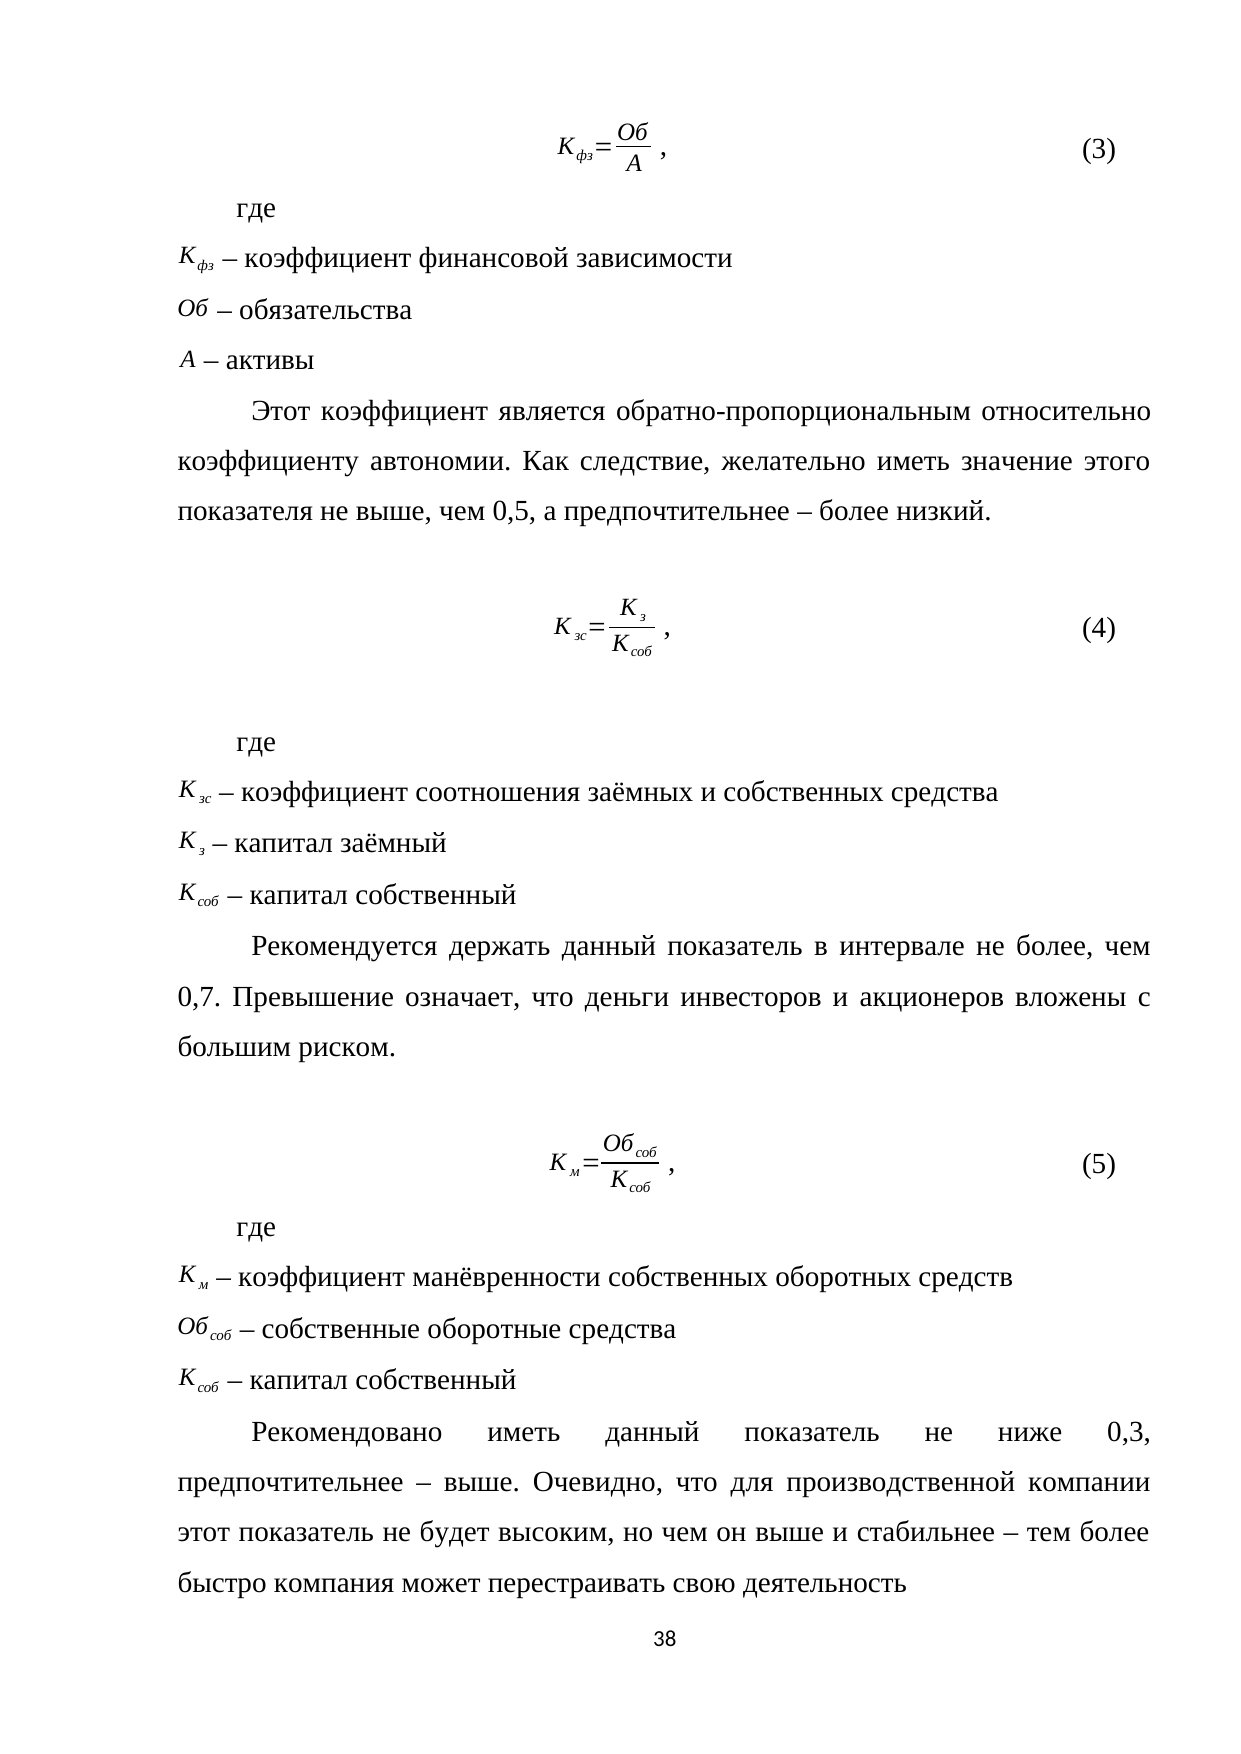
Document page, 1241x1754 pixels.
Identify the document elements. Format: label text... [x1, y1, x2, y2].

text Рекомендуется держать данный показатель в интервале не более, чем 0,7. Превышение означает, что деньги инвесторов и акционеров вложены с большим риском. [177, 928, 1152, 1062]
table_header , [166, 594, 1057, 673]
text Рекомендовано иметь данный показатель не ниже 0,3, предпочтительнее – выше. Очевидно, что для производственной компании этот показатель не будет высоким, но чем он выше и стабильнее – тем более быстро компания может перестраивать свою деятельность [177, 1414, 1152, 1598]
text где [177, 1209, 1152, 1243]
text – собственные оборотные средства [177, 1311, 1152, 1346]
text – коэффициент манёвренности собственных оборотных средств [177, 1259, 1152, 1294]
table_header (5) [1057, 1130, 1140, 1209]
table_header , [166, 1130, 1057, 1209]
text – активы [177, 342, 1152, 376]
text где [177, 724, 1152, 757]
text – капитал собственный [177, 1362, 1152, 1397]
text – капитал собственный [177, 877, 1152, 912]
text – капитал заёмный [177, 825, 1152, 860]
text Этот коэффициент является обратно-пропорциональным относительно коэффициенту автономии. Как следствие, желательно иметь значение этого показателя не выше, чем 0,5, а предпочтительнее – более низкий. [177, 393, 1152, 527]
table_header (3) [1057, 118, 1140, 190]
table_header (4) [1057, 594, 1140, 673]
text – коэффициент финансовой зависимости [177, 241, 1152, 275]
text – обязательства [177, 292, 1152, 326]
text – коэффициент соотношения заёмных и собственных средства [177, 774, 1152, 809]
text где [177, 190, 1152, 224]
table_header , [166, 118, 1057, 190]
